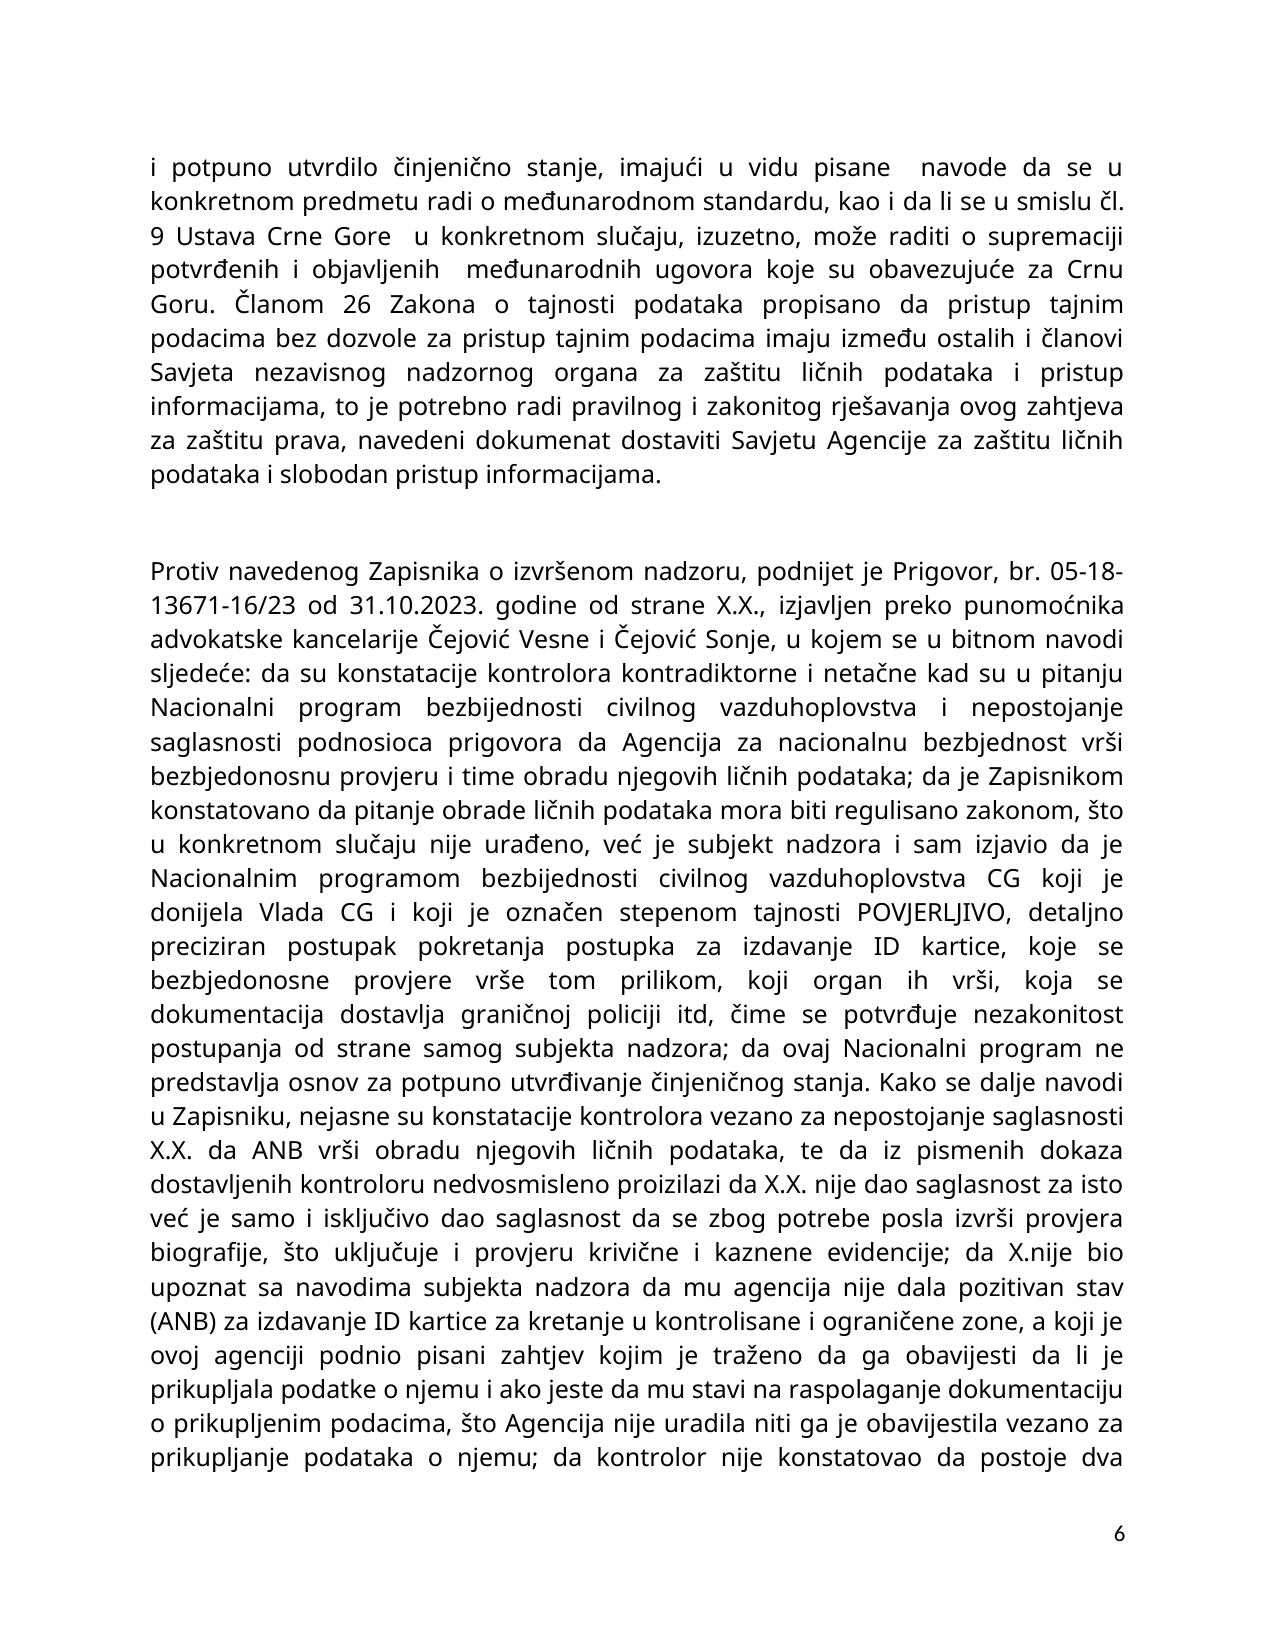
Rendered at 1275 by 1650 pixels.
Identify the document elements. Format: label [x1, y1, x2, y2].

text [150, 554, 1125, 1473]
text [150, 150, 1125, 491]
